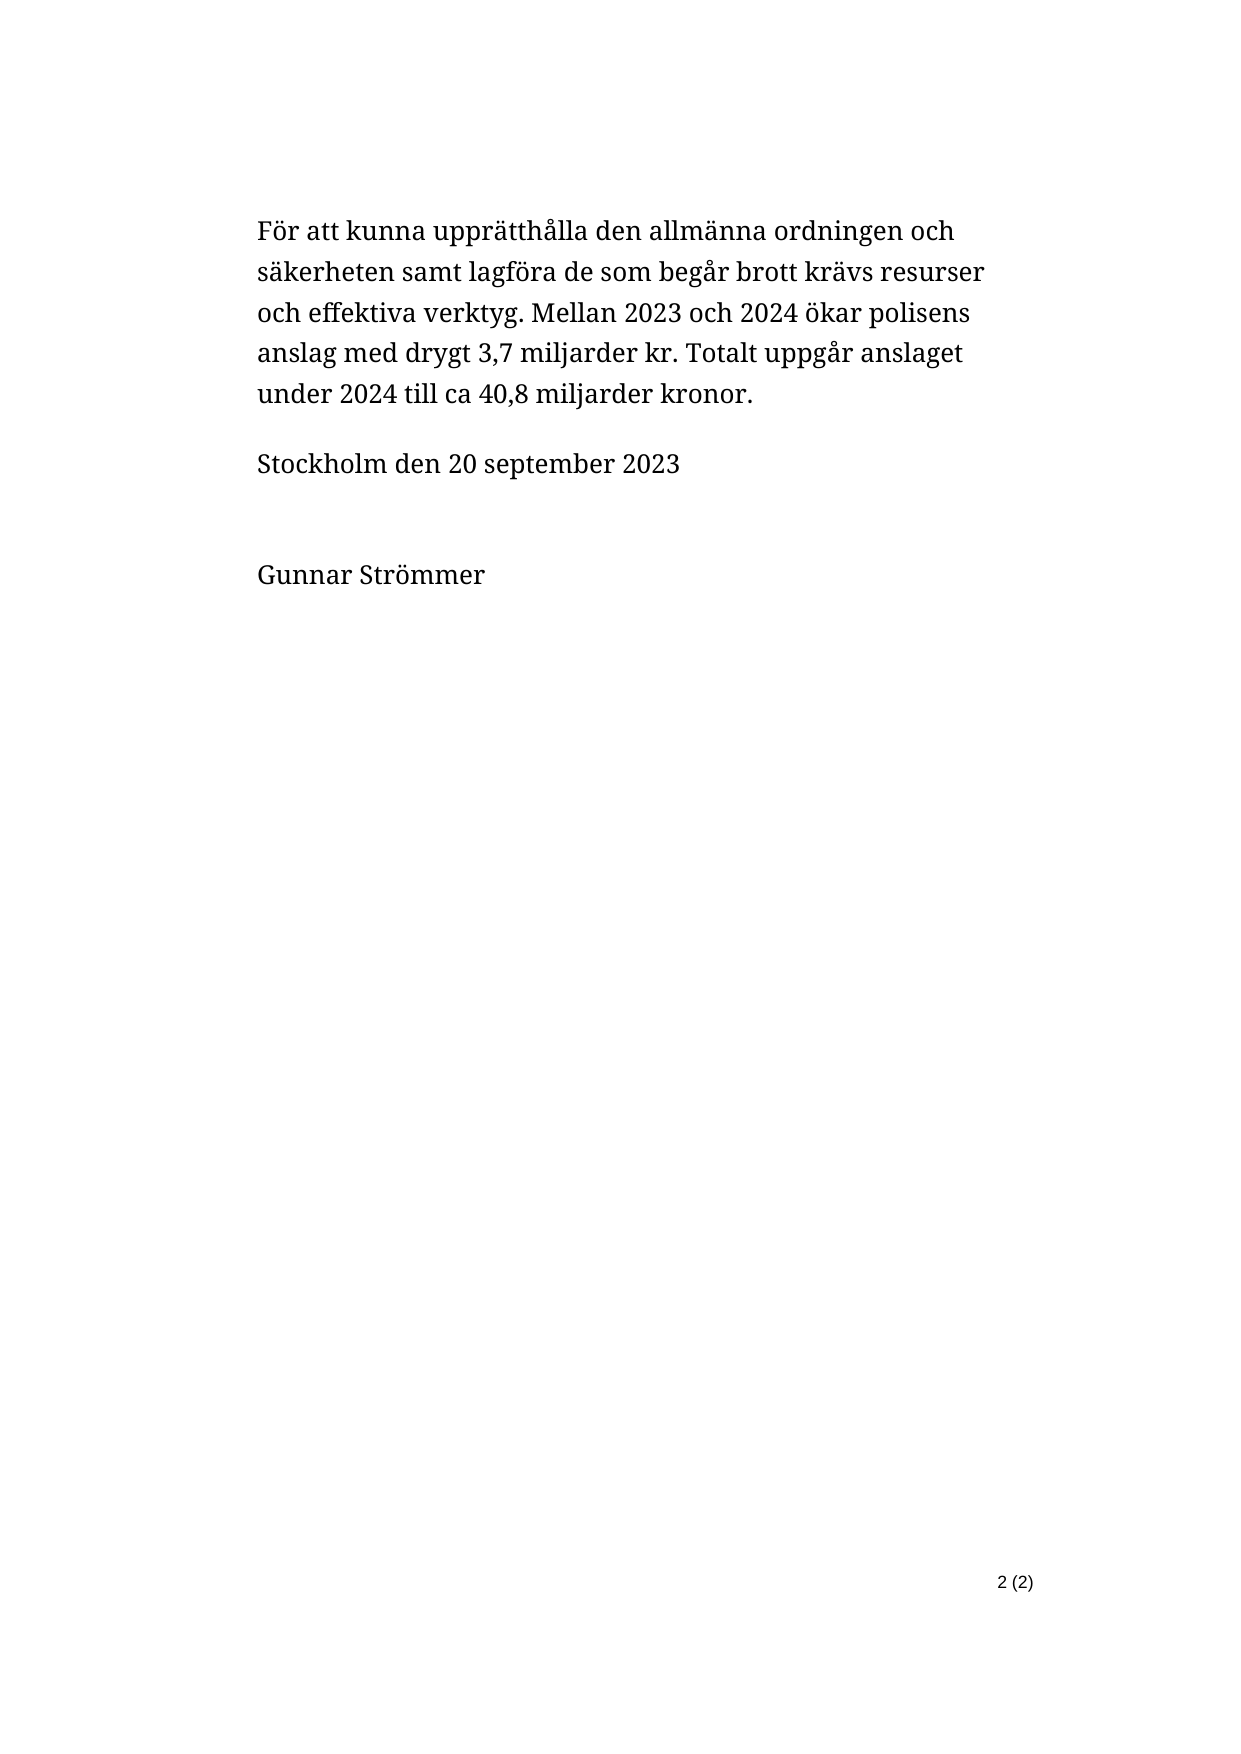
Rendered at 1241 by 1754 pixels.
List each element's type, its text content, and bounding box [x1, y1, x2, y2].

text Stockholm den [257, 446, 1033, 481]
text För att kunna upprätthålla den allmänna ordningen och säkerheten samt lagföra de som begår brott krävs resurser och effektiva verktyg. Mellan 2023 och 2024 ökar polisens anslag med drygt 3,7 miljarder kr. Totalt uppgår anslaget under 2024 till ca 40,8 miljarder kronor. [257, 213, 1033, 411]
text Gunnar Strömmer [257, 557, 1033, 592]
